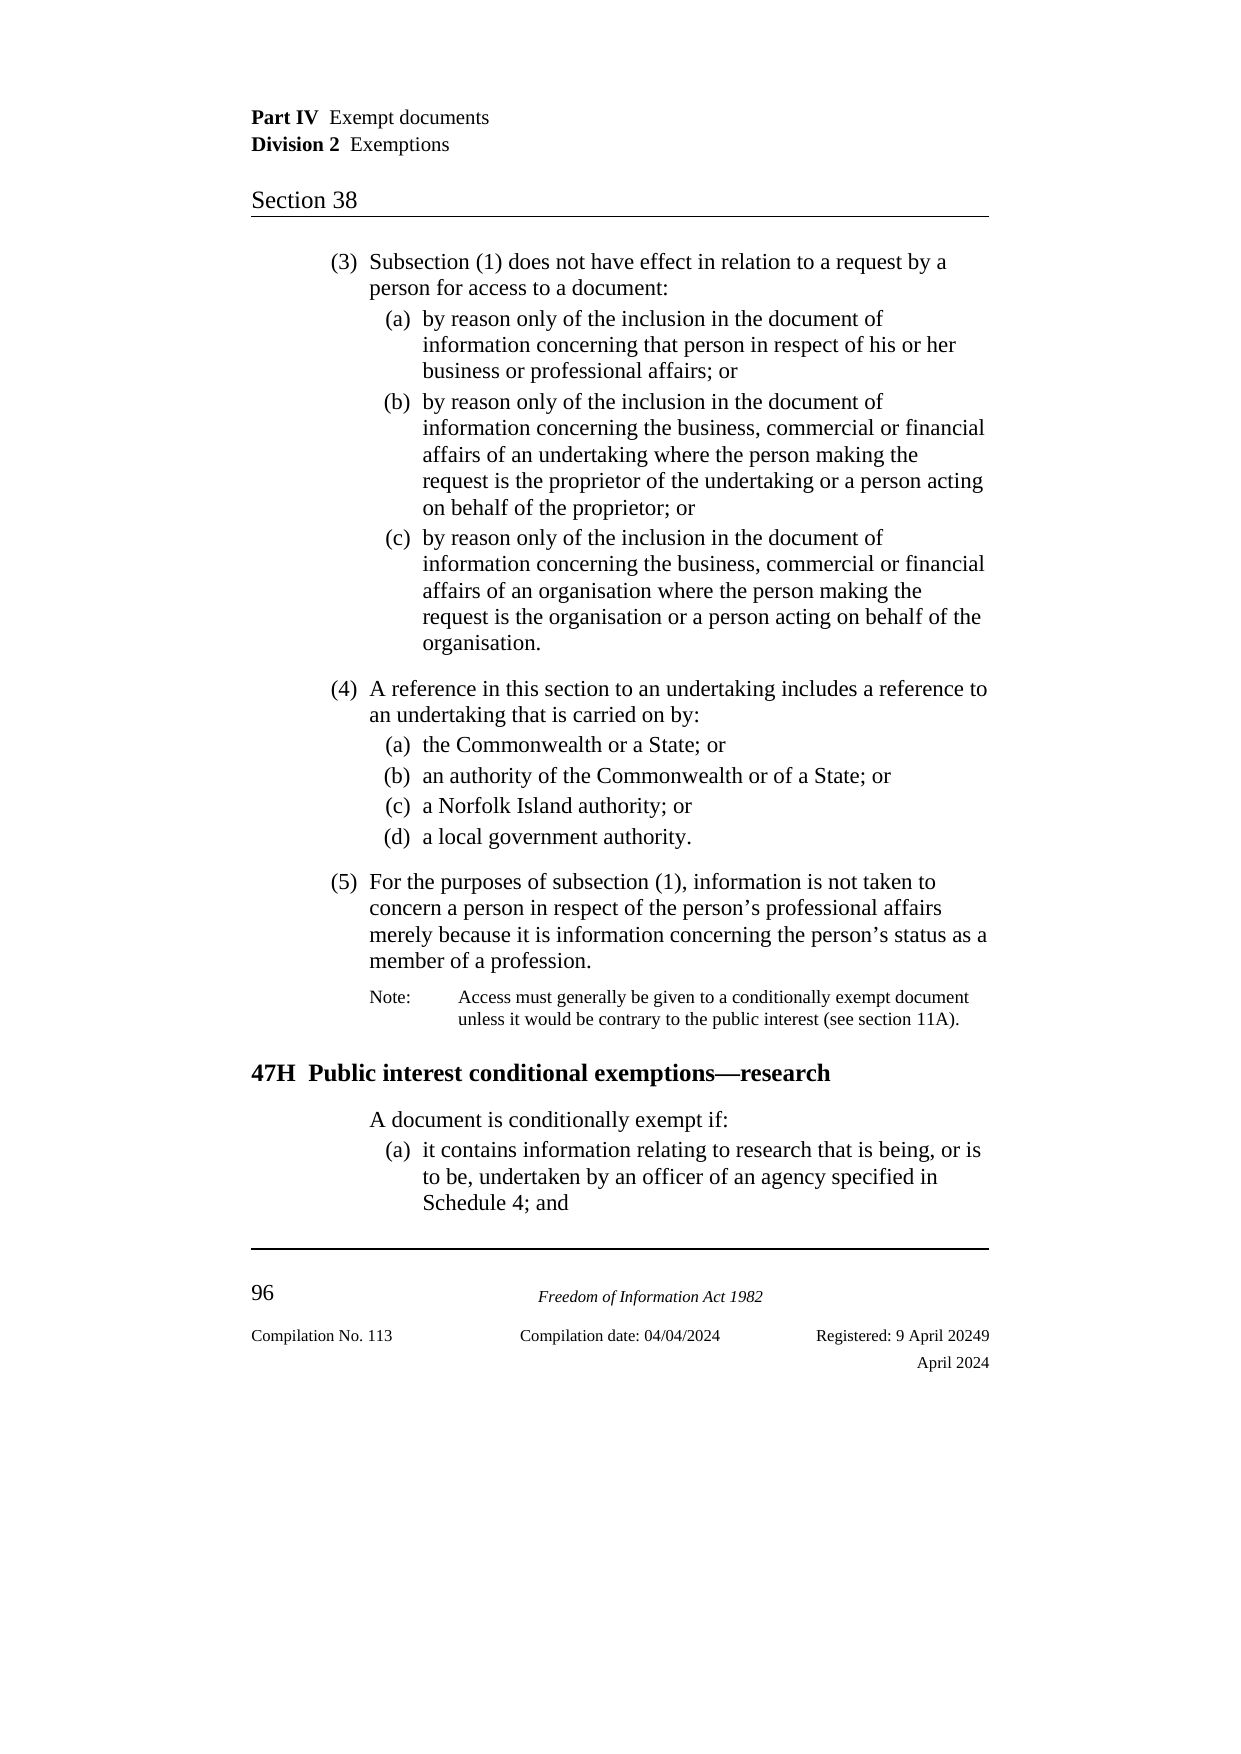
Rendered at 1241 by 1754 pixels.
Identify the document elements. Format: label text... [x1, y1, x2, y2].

text (3) Subsection (1) does not have effect in relation to a request by a person for access to a document: [251, 248, 989, 301]
text (5) For the purposes of subsection (1), information is not taken to concern a person in respect of the person’s professional affairs merely because it is information concerning the person’s status as a member of a profession. [251, 868, 989, 973]
text (a) by reason only of the inclusion in the document of information concerning that person in respect of his or her business or professional affairs; or [251, 305, 989, 384]
text (c) by reason only of the inclusion in the document of information concerning the business, commercial or financial affairs of an organisation where the person making the request is the organisation or a person acting on behalf of the organisation. [251, 524, 989, 656]
text (b) by reason only of the inclusion in the document of information concerning the business, commercial or financial affairs of an undertaking where the person making the request is the proprietor of the undertaking or a person acting on behalf of the proprietor; or [251, 388, 989, 520]
text (b) an authority of the Commonwealth or of a State; or [251, 762, 989, 788]
text (c) a Norfolk Island authority; or [251, 792, 989, 819]
text 47H Public interest conditional exemptions—research [251, 1058, 989, 1087]
text (d) a local government authority. [251, 823, 989, 849]
text Note: Access must generally be given to a conditionally exempt document unless it would be contrary to the public interest (see section 11A). [369, 986, 989, 1029]
text A document is conditionally exempt if: [251, 1106, 989, 1132]
text (4) A reference in this section to an undertaking includes a reference to an undertaking that is carried on by: [251, 674, 989, 727]
text (a) the Commonwealth or a State; or [251, 731, 989, 758]
text (a) it contains information relating to research that is being, or is to be, undertaken by an officer of an agency specified in Schedule 4; and [251, 1137, 989, 1216]
